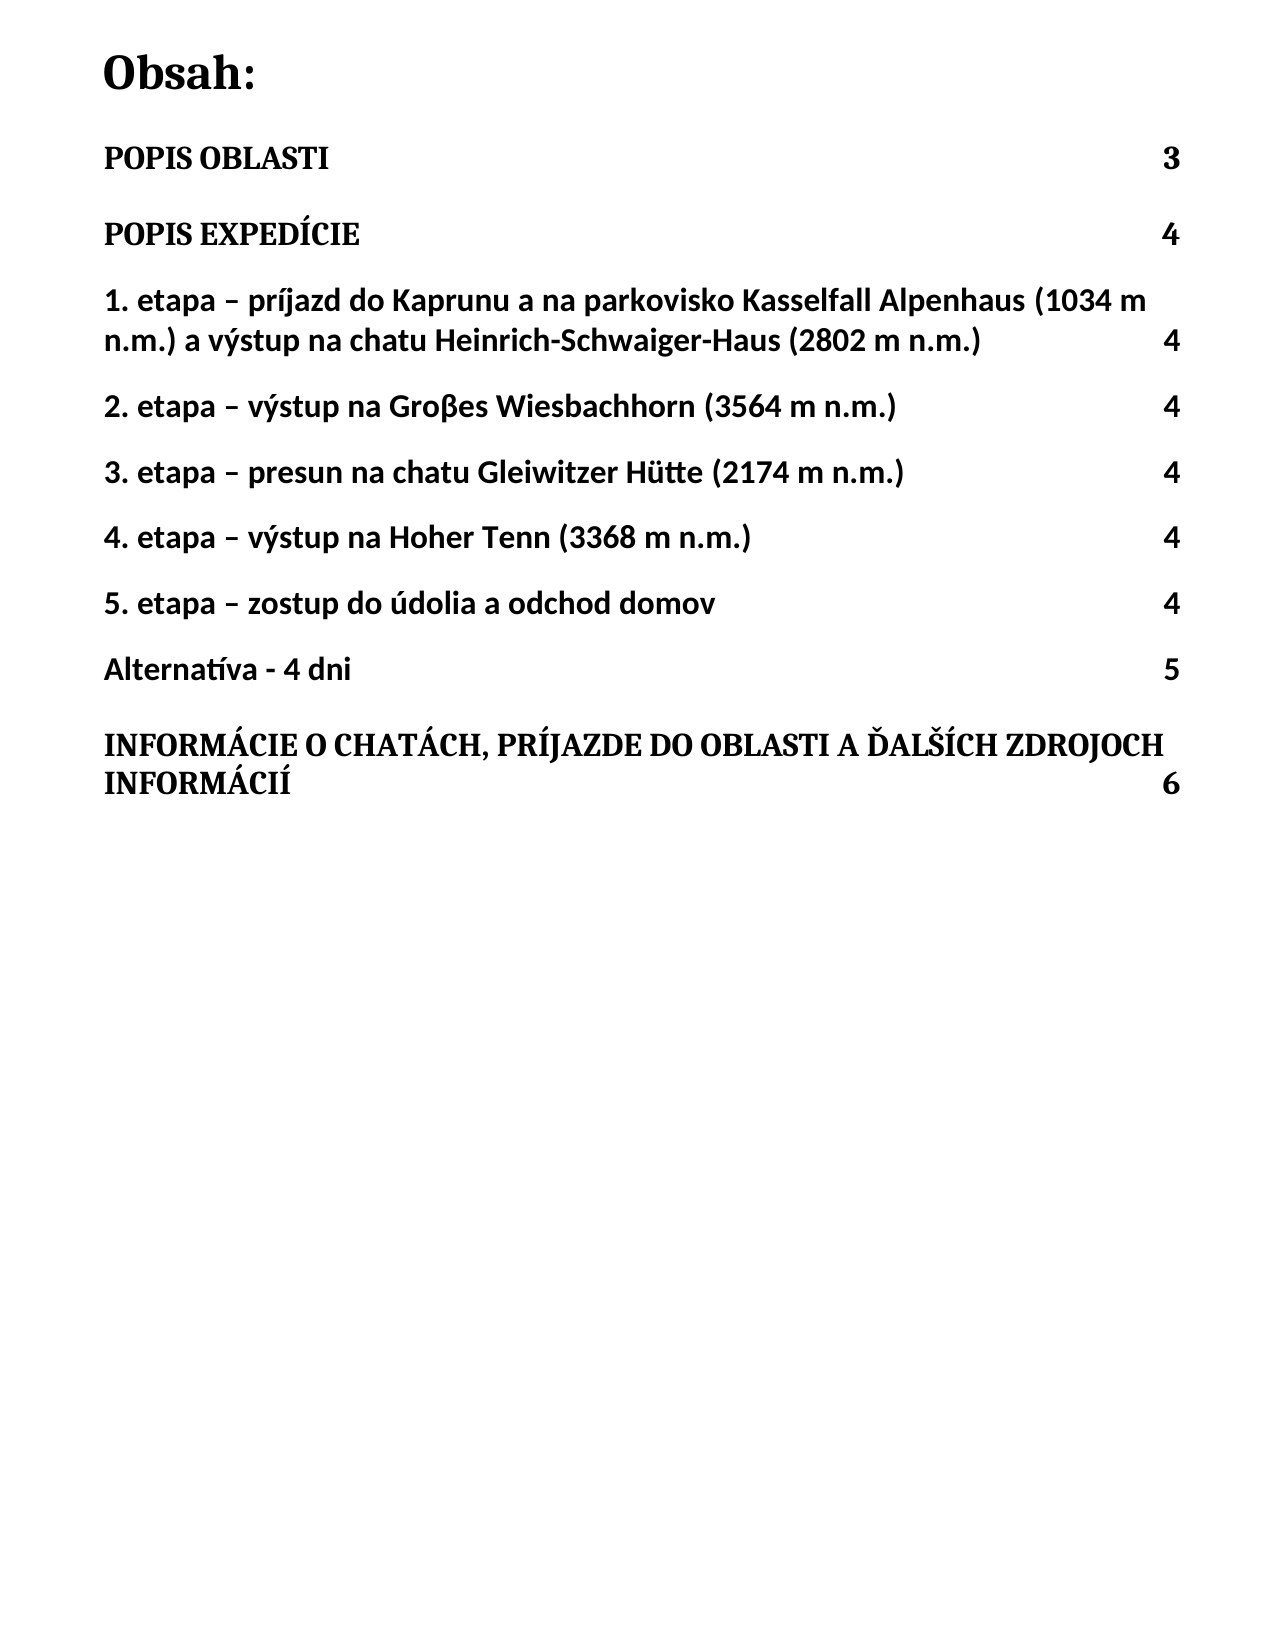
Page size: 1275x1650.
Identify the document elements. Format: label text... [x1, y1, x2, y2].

text 1. etapa – príjazd do Kaprunu a na parkovisko Kasselfall Alpenhaus (1034 m n.m.) a výstup na chatu Heinrich-Schwaiger-Haus (2802 m n.m.) 4 [103, 278, 1181, 360]
text 3. etapa – presun na chatu Gleiwitzer Hütte (2174 m n.m.) 4 [103, 451, 704, 491]
text 2. etapa – výstup na Groβes Wiesbachhorn (3564 m n.m.) 4 [897, 385, 1181, 426]
text 4. etapa – výstup na Hoher Tenn (3368 m n.m.) 4 [103, 516, 1181, 557]
text Informácie o chatách, príjazde do oblasti a ďalších zdrojoch informácií 6 [103, 726, 1181, 803]
text Popis expedície 4 [103, 215, 1181, 253]
text Popis oblasti 3 [103, 139, 1181, 178]
text 5. etapa – zostup do údolia a odchod domov 4 [103, 582, 1181, 623]
text Alternatíva - 4 dni 5 [103, 648, 1181, 689]
text Obsah: [103, 44, 1181, 102]
text 2. etapa – výstup na Groβes Wiesbachhorn (3564 m n.m.) 4 [103, 385, 704, 426]
text 3. etapa – presun na chatu Gleiwitzer Hütte (2174 m n.m.) 4 [905, 451, 1181, 491]
